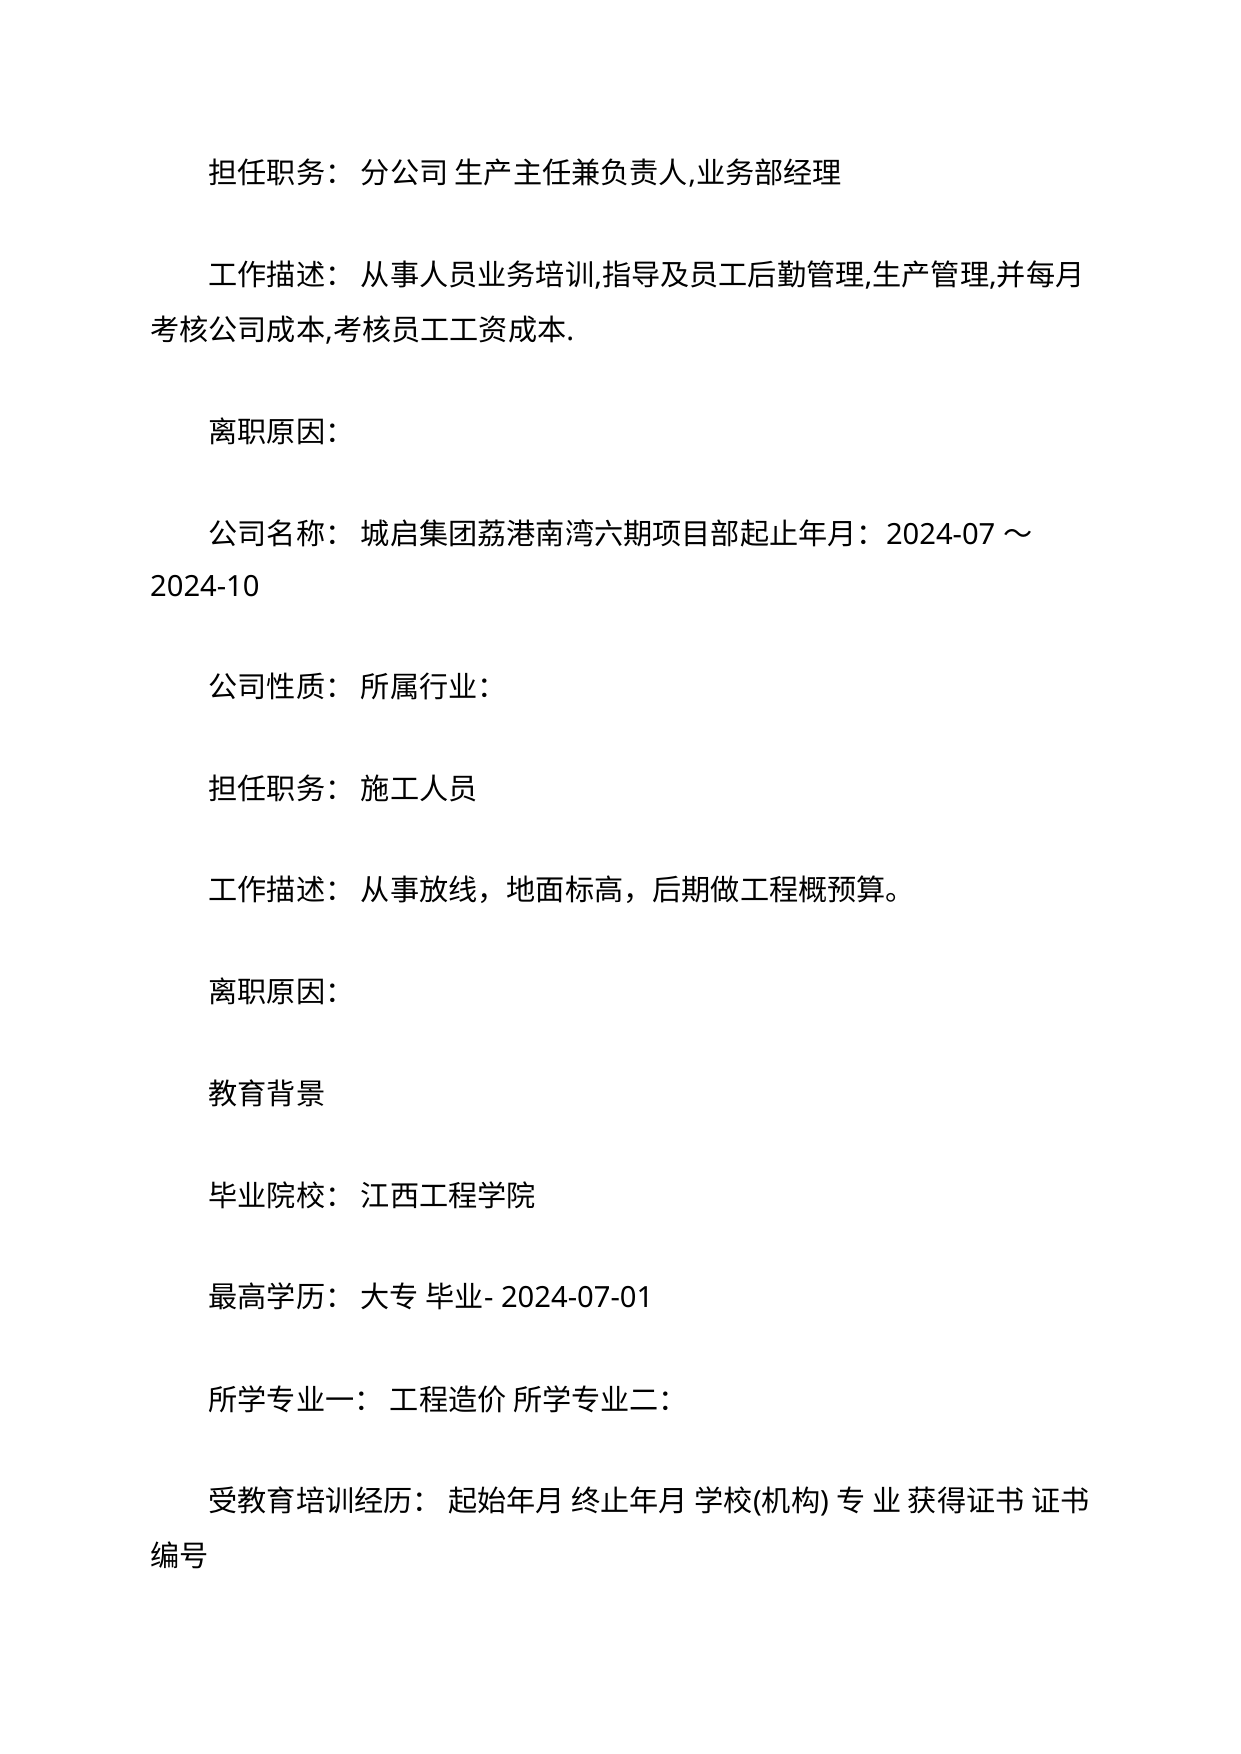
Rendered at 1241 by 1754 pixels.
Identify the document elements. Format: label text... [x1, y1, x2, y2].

text 担任职务： 施工人员 [150, 765, 1090, 807]
text 工作描述： 从事人员业务培训,指导及员工后勤管理,生产管理,并每月考核公司成本,考核员工工资成本. [150, 252, 1090, 349]
text 所学专业一： 工程造价 所学专业二： [150, 1376, 1090, 1418]
text 离职原因： [150, 969, 1090, 1011]
text 担任职务： 分公司 生产主任兼负责人,业务部经理 [150, 150, 1090, 192]
text 离职原因： [150, 409, 1090, 451]
text 公司性质： 所属行业： [150, 663, 1090, 706]
text 受教育培训经历： 起始年月 终止年月 学校(机构) 专 业 获得证书 证书编号 [150, 1478, 1090, 1575]
text 公司名称： 城启集团荔港南湾六期项目部起止年月：2024-07 ～ 2024-10 [150, 511, 1090, 605]
text 毕业院校： 江西工程学院 [150, 1172, 1090, 1214]
text 教育背景 [150, 1071, 1090, 1113]
text 工作描述： 从事放线，地面标高，后期做工程概预算。 [150, 867, 1090, 909]
text 最高学历： 大专 毕业- 2024-07-01 [150, 1274, 1090, 1316]
